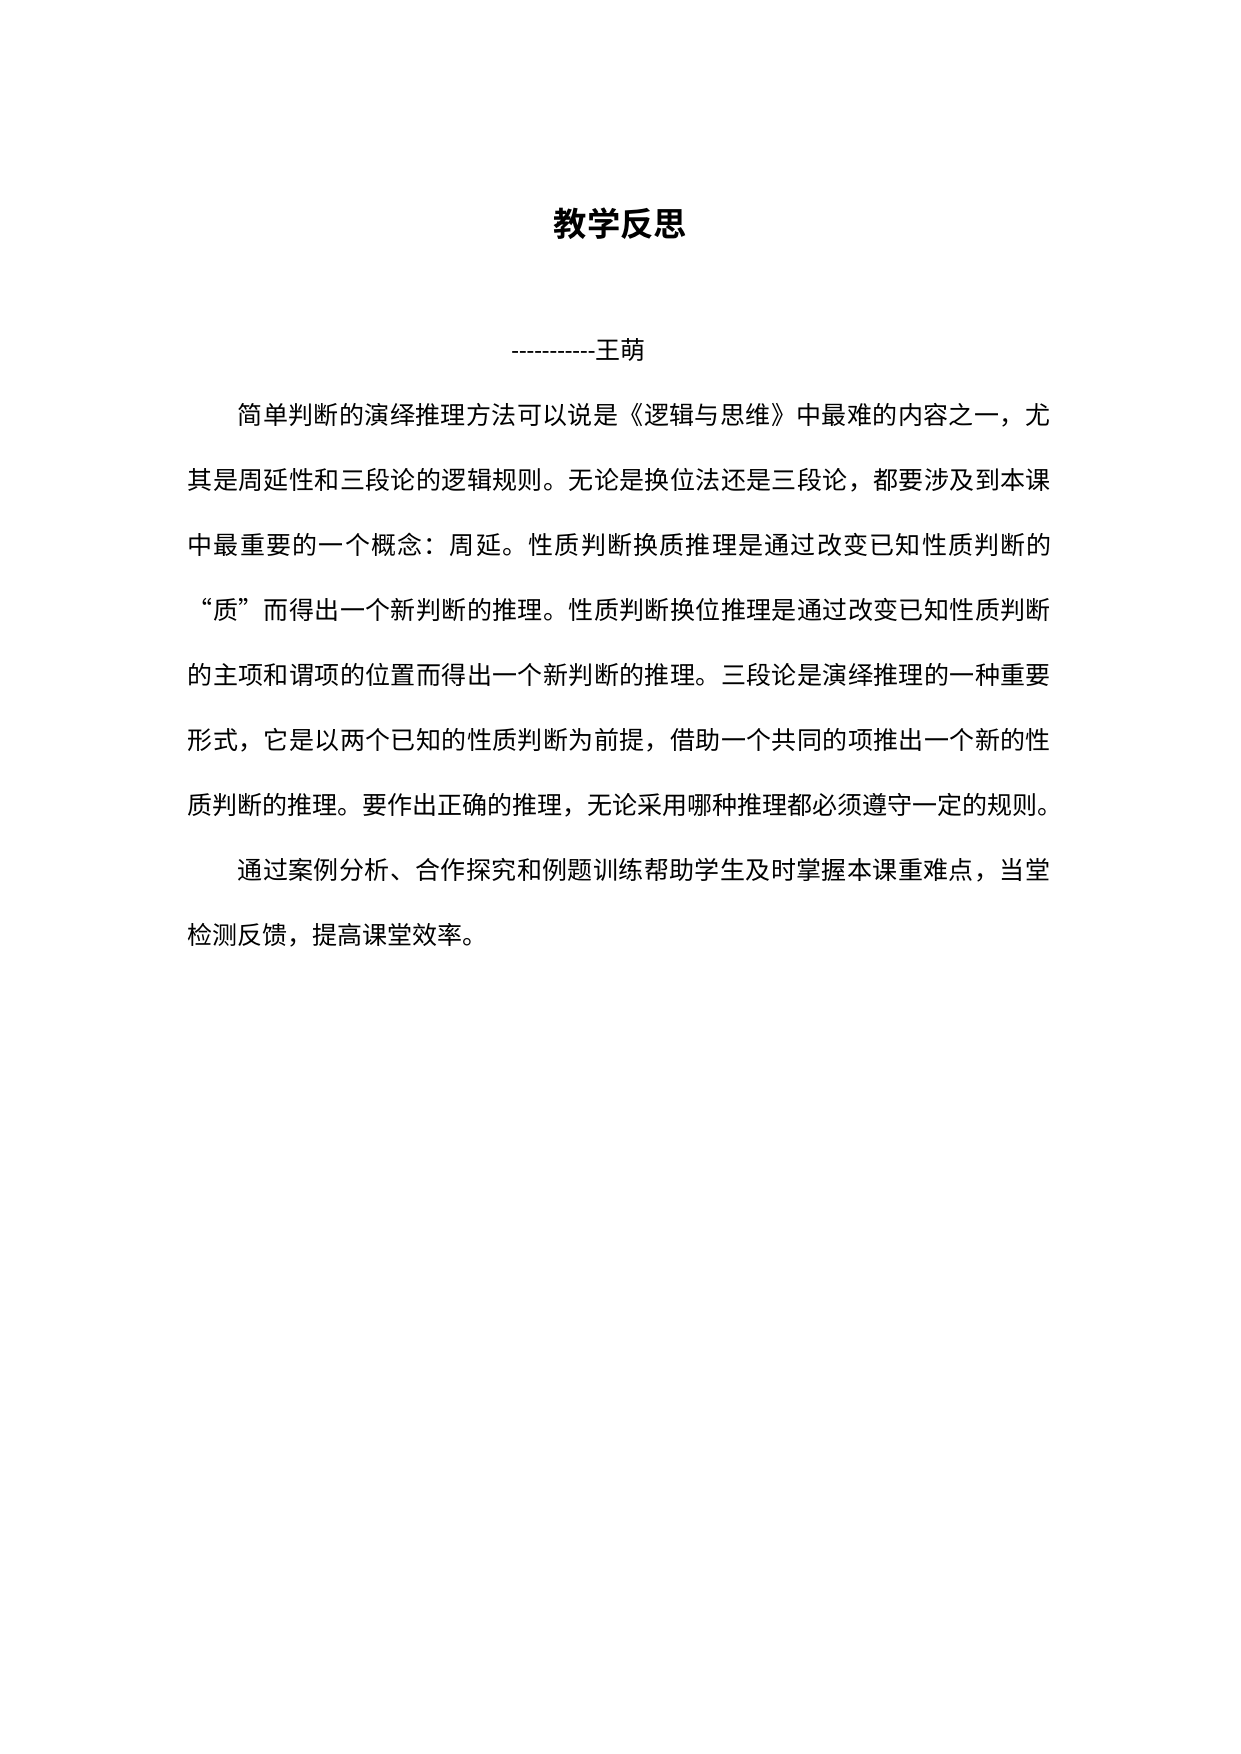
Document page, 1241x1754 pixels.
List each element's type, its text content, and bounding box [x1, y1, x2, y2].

subtitle 教学反思 [187, 189, 1053, 254]
text 通过案例分析、合作探究和例题训练帮助学生及时掌握本课重难点，当堂检测反馈，提高课堂效率。 [187, 836, 1053, 966]
text -----------王萌 [187, 316, 1053, 381]
text 简单判断的演绎推理方法可以说是《逻辑与思维》中最难的内容之一，尤其是周延性和三段论的逻辑规则。无论是换位法还是三段论，都要涉及到本课中最重要的一个概念：周延。性质判断换质推理是通过改变已知性质判断的“质”而得出一个新判断的推理。性质判断换位推理是通过改变已知性质判断的主项和谓项的位置而得出一个新判断的推理。三段论是演绎推理的一种重要形式，它是以两个已知的性质判断为前提，借助一个共同的项推出一个新的性质判断的推理。要作出正确的推理，无论采用哪种推理都必须遵守一定的规则。 [187, 381, 1053, 836]
